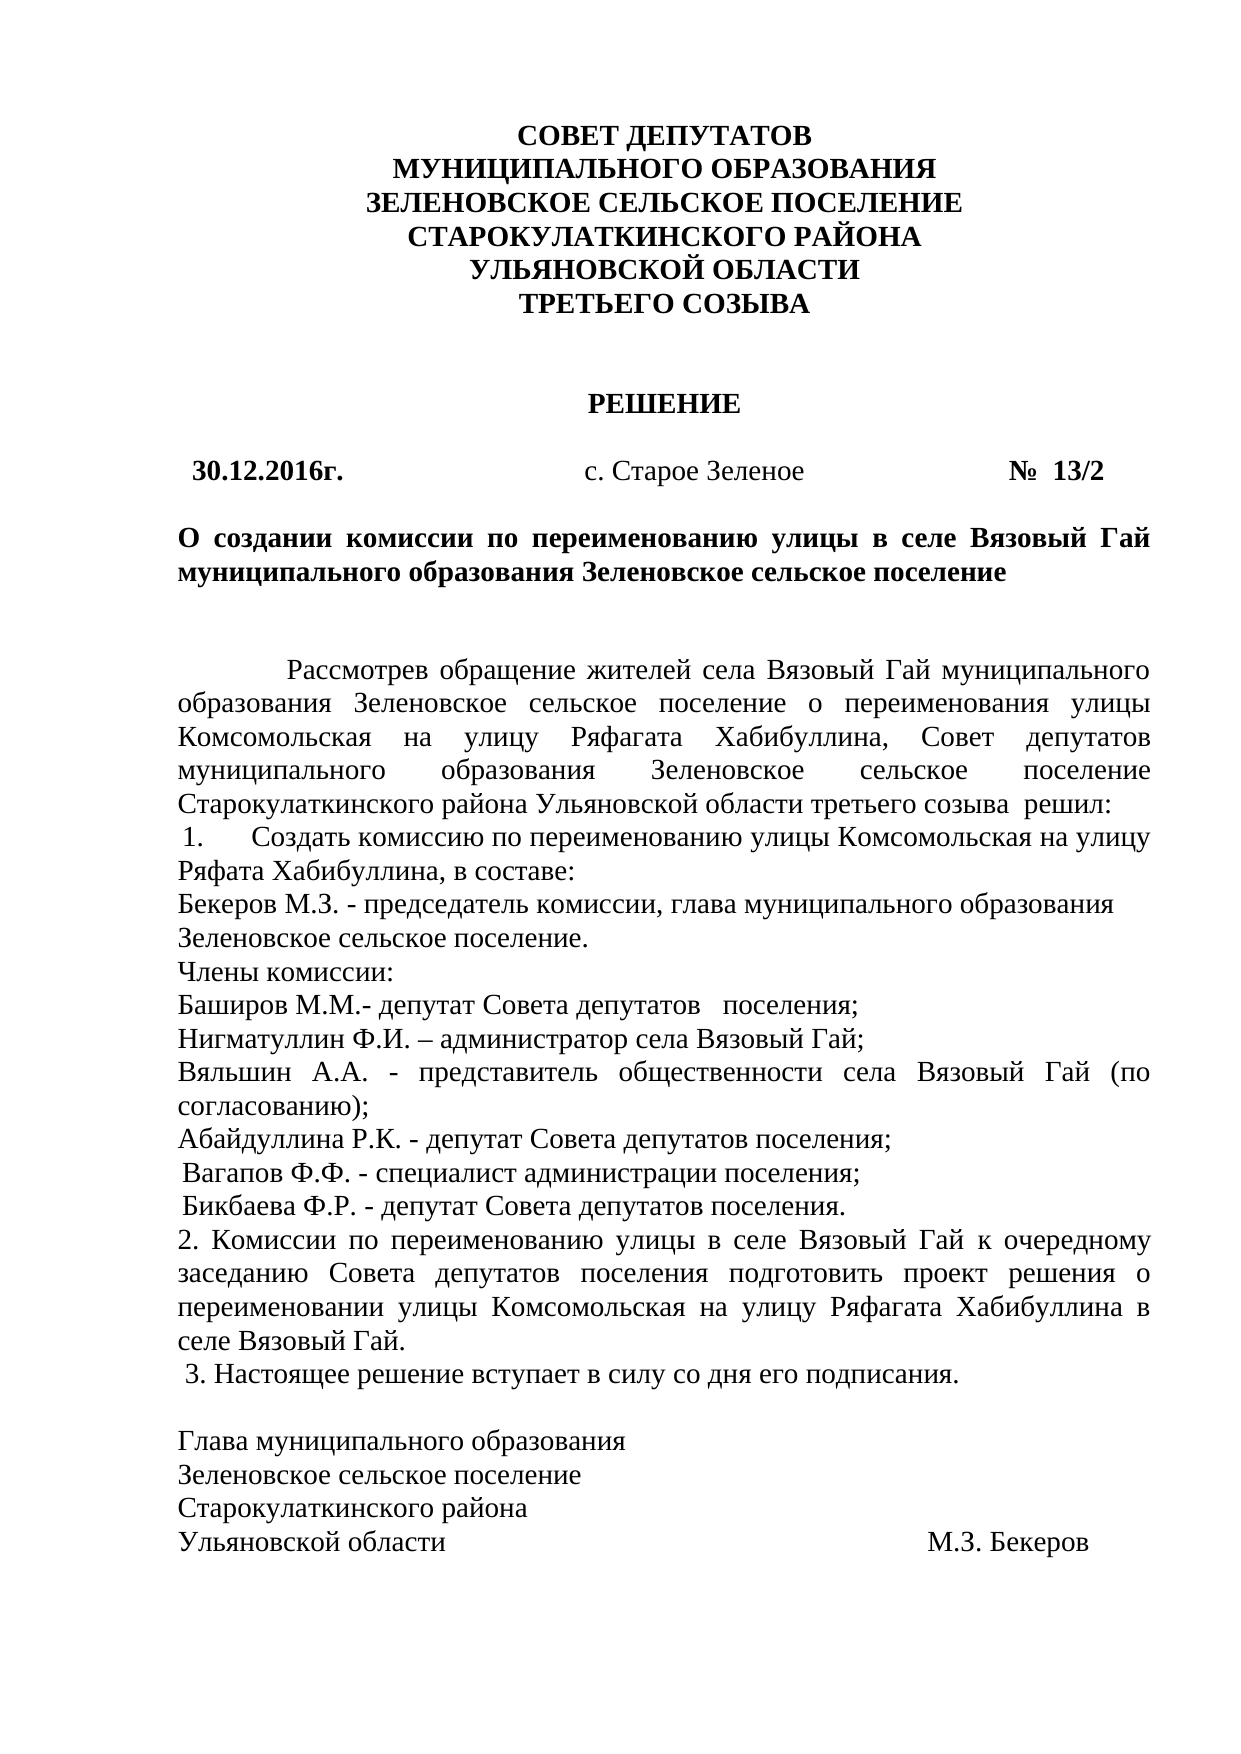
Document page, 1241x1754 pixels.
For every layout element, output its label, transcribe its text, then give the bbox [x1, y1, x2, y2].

text РЕШЕНИЕ [177, 386, 1152, 420]
text Зеленовское сельское поселение. [177, 920, 1152, 954]
text Вяльшин А.А. - представитель общественности села Вязовый Гай (по согласованию); [177, 1054, 1152, 1121]
text Члены комиссии: [177, 954, 1152, 987]
text Бекеров М.З. - председатель комиссии, глава муниципального образования [177, 887, 1152, 920]
text О создании комиссии по переименованию улицы в селе Вязовый Гай муниципального образования Зеленовское сельское поселение [177, 521, 1152, 588]
text Вагапов Ф.Ф. - специалист администрации поселения; [182, 1155, 1152, 1188]
text 30.12.2016г. с. Старое Зеленое № 13/2 [177, 453, 1152, 487]
text ЗЕЛЕНОВСКОЕ СЕЛЬСКОЕ ПОСЕЛЕНИЕ [177, 185, 1152, 219]
text МУНИЦИПАЛЬНОГО ОБРАЗОВАНИЯ [177, 152, 1152, 185]
text Глава муниципального образования [177, 1423, 1152, 1457]
text 3. Настоящее решение вступает в силу со дня его подписания. [177, 1356, 1152, 1390]
text 2. Комиссии по переименованию улицы в селе Вязовый Гай к очередному заседанию Совета депутатов поселения подготовить проект решения о переименовании улицы Комсомольская на улицу Ряфагата Хабибуллина в селе Вязовый Гай. [177, 1222, 1152, 1356]
text СОВЕТ ДЕПУТАТОВ [177, 118, 1152, 152]
text УЛЬЯНОВСКОЙ ОБЛАСТИ [177, 252, 1152, 286]
text Рассмотрев обращение жителей села Вязовый Гай муниципального образования Зеленовское сельское поселение о переименования улицы Комсомольская на улицу Ряфагата Хабибуллина, Совет депутатов муниципального образования Зеленовское сельское поселение Старокулаткинского района Ульяновской области третьего созыва решил: [177, 652, 1152, 819]
list Создать комиссию по переименованию улицы Комсомольская на улицу Ряфата Хабибуллина, в составе: [177, 819, 1152, 887]
text Зеленовское сельское поселение [177, 1457, 1152, 1490]
text Абайдуллина Р.К. - депутат Совета депутатов поселения; [177, 1121, 1152, 1155]
text Баширов М.М.- депутат Совета депутатов поселения; [177, 987, 1152, 1021]
text Нигматуллин Ф.И. – администратор села Вязовый Гай; [177, 1021, 1152, 1054]
text Ульяновской области М.З. Бекеров [177, 1524, 1152, 1557]
text СТАРОКУЛАТКИНСКОГО РАЙОНА [177, 219, 1152, 252]
text ТРЕТЬЕГО СОЗЫВА [177, 286, 1152, 319]
text Старокулаткинского района [177, 1490, 1152, 1524]
text Бикбаева Ф.Р. - депутат Совета депутатов поселения. [182, 1188, 1152, 1222]
